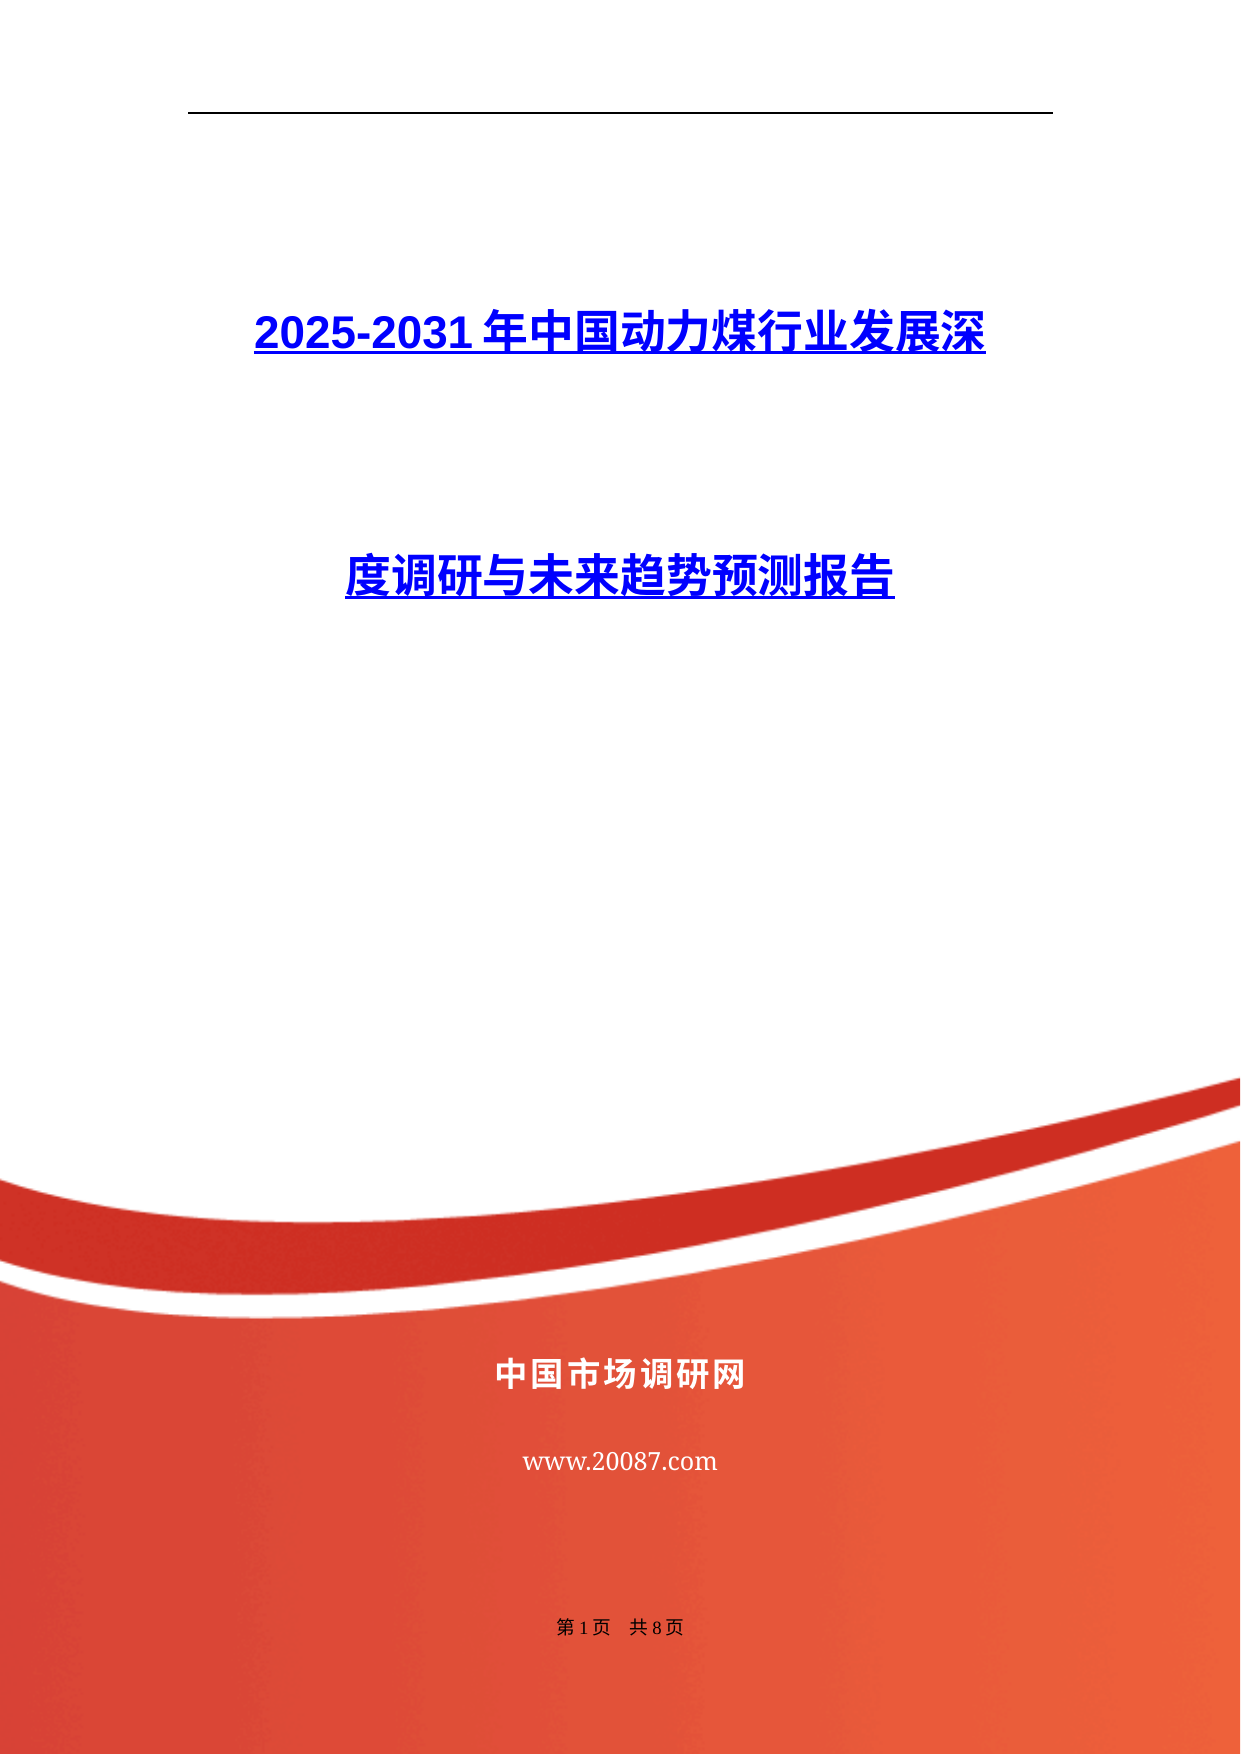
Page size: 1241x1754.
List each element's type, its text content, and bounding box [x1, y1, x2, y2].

text www.20087.com [187, 1428, 1053, 1493]
picture [0, 1006, 1241, 1754]
table_header 2025-2031年中国动力煤行业发展深度调研与未来趋势预测报告 [188, 207, 1053, 773]
subtitle 中国市场调研网 [187, 1339, 1053, 1404]
